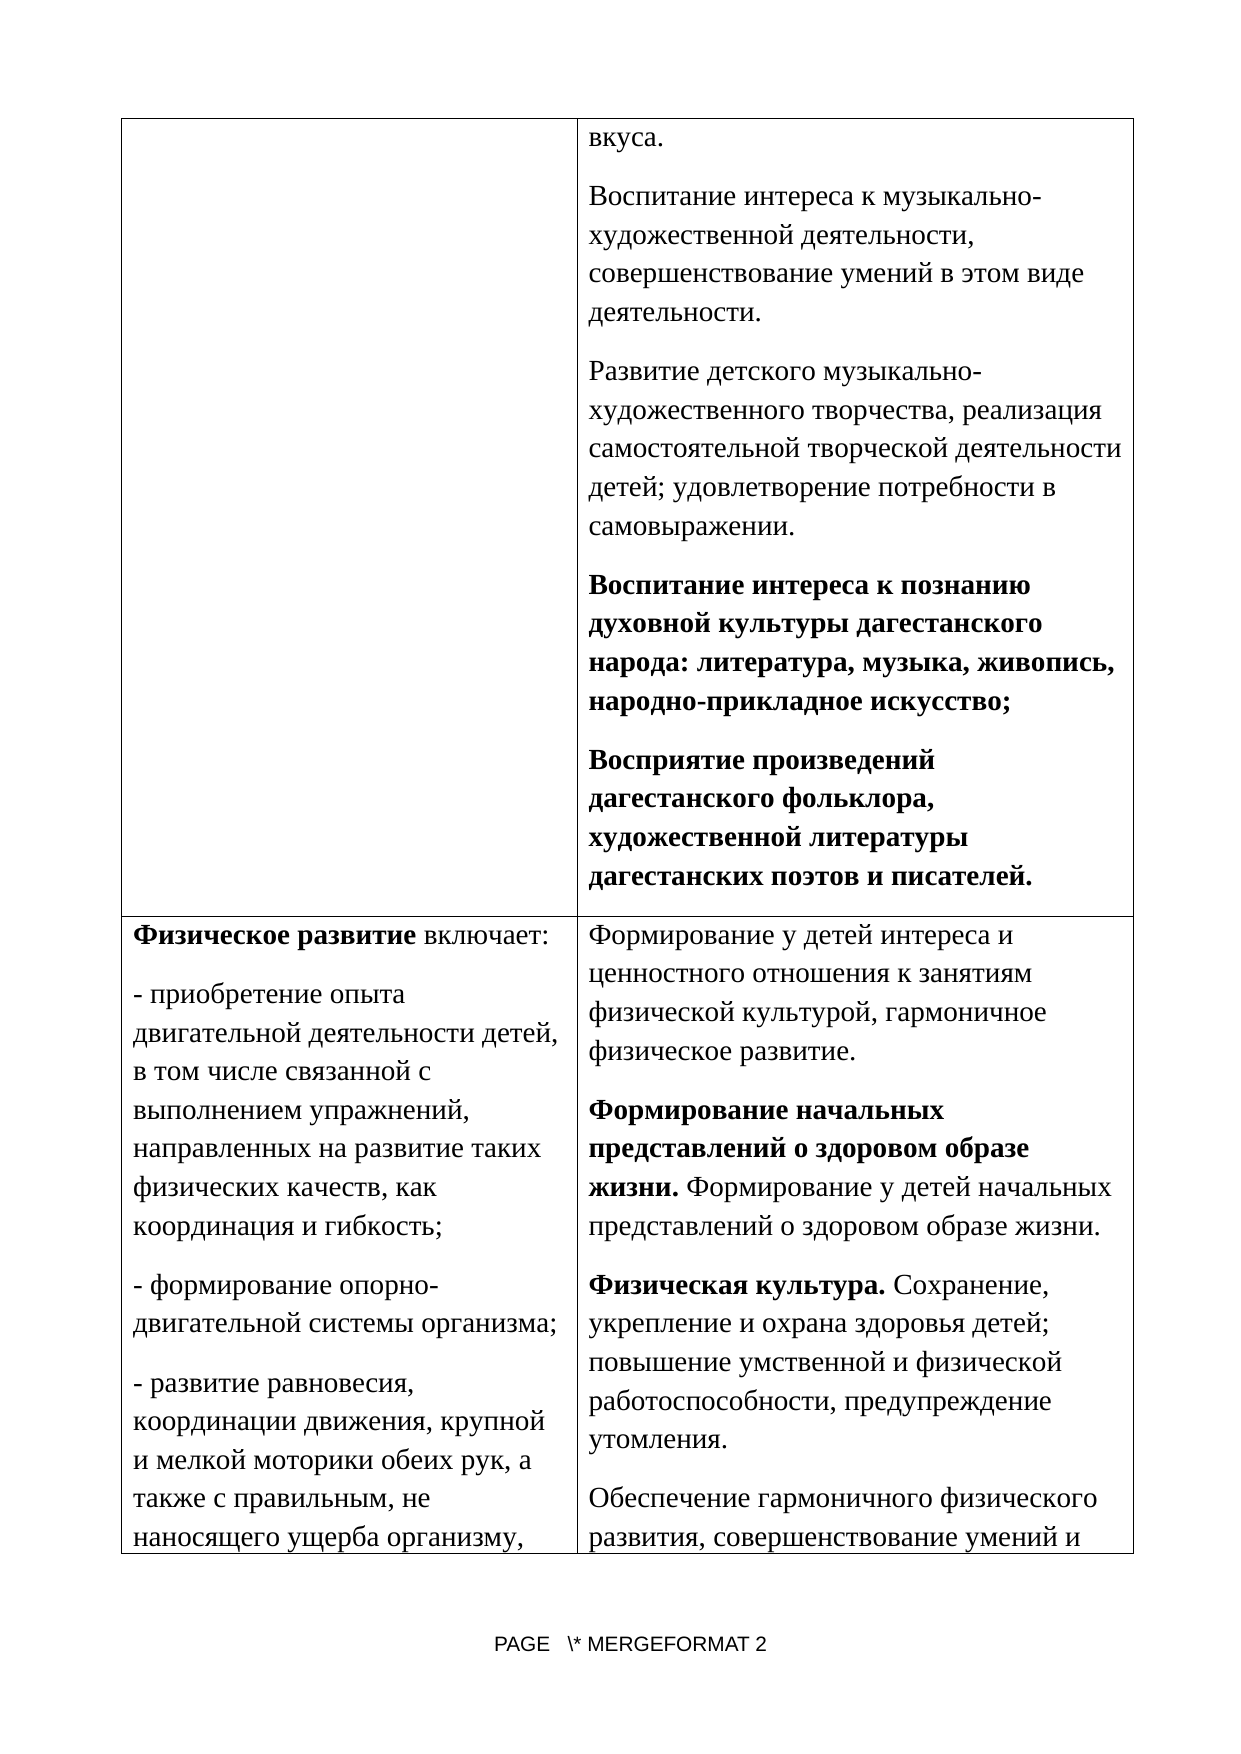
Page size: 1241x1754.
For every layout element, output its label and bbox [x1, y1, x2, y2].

table_cell [578, 119, 1133, 916]
table_cell [578, 917, 1133, 1553]
table_cell [122, 119, 577, 916]
table_cell [122, 917, 577, 1553]
